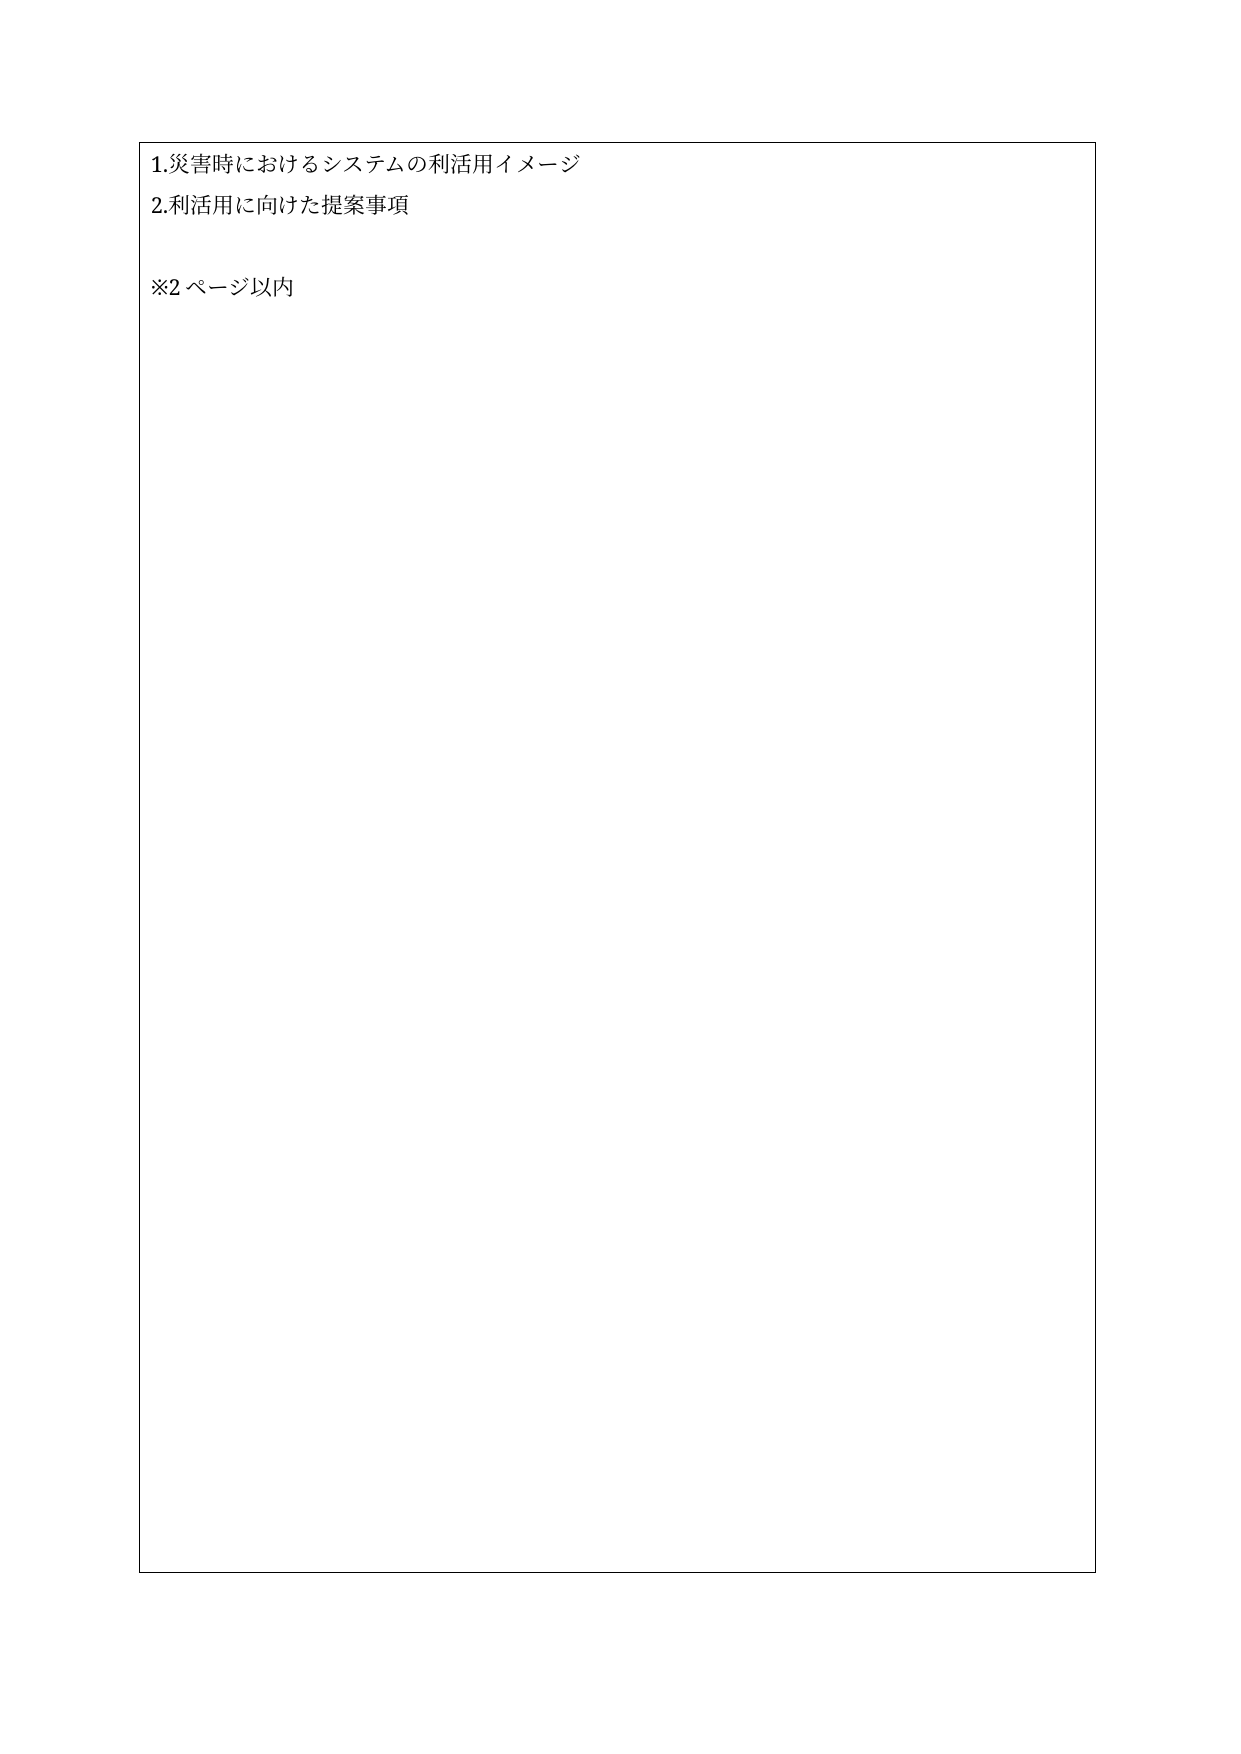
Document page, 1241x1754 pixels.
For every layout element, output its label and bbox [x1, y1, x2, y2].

table_cell [140, 143, 1095, 1572]
